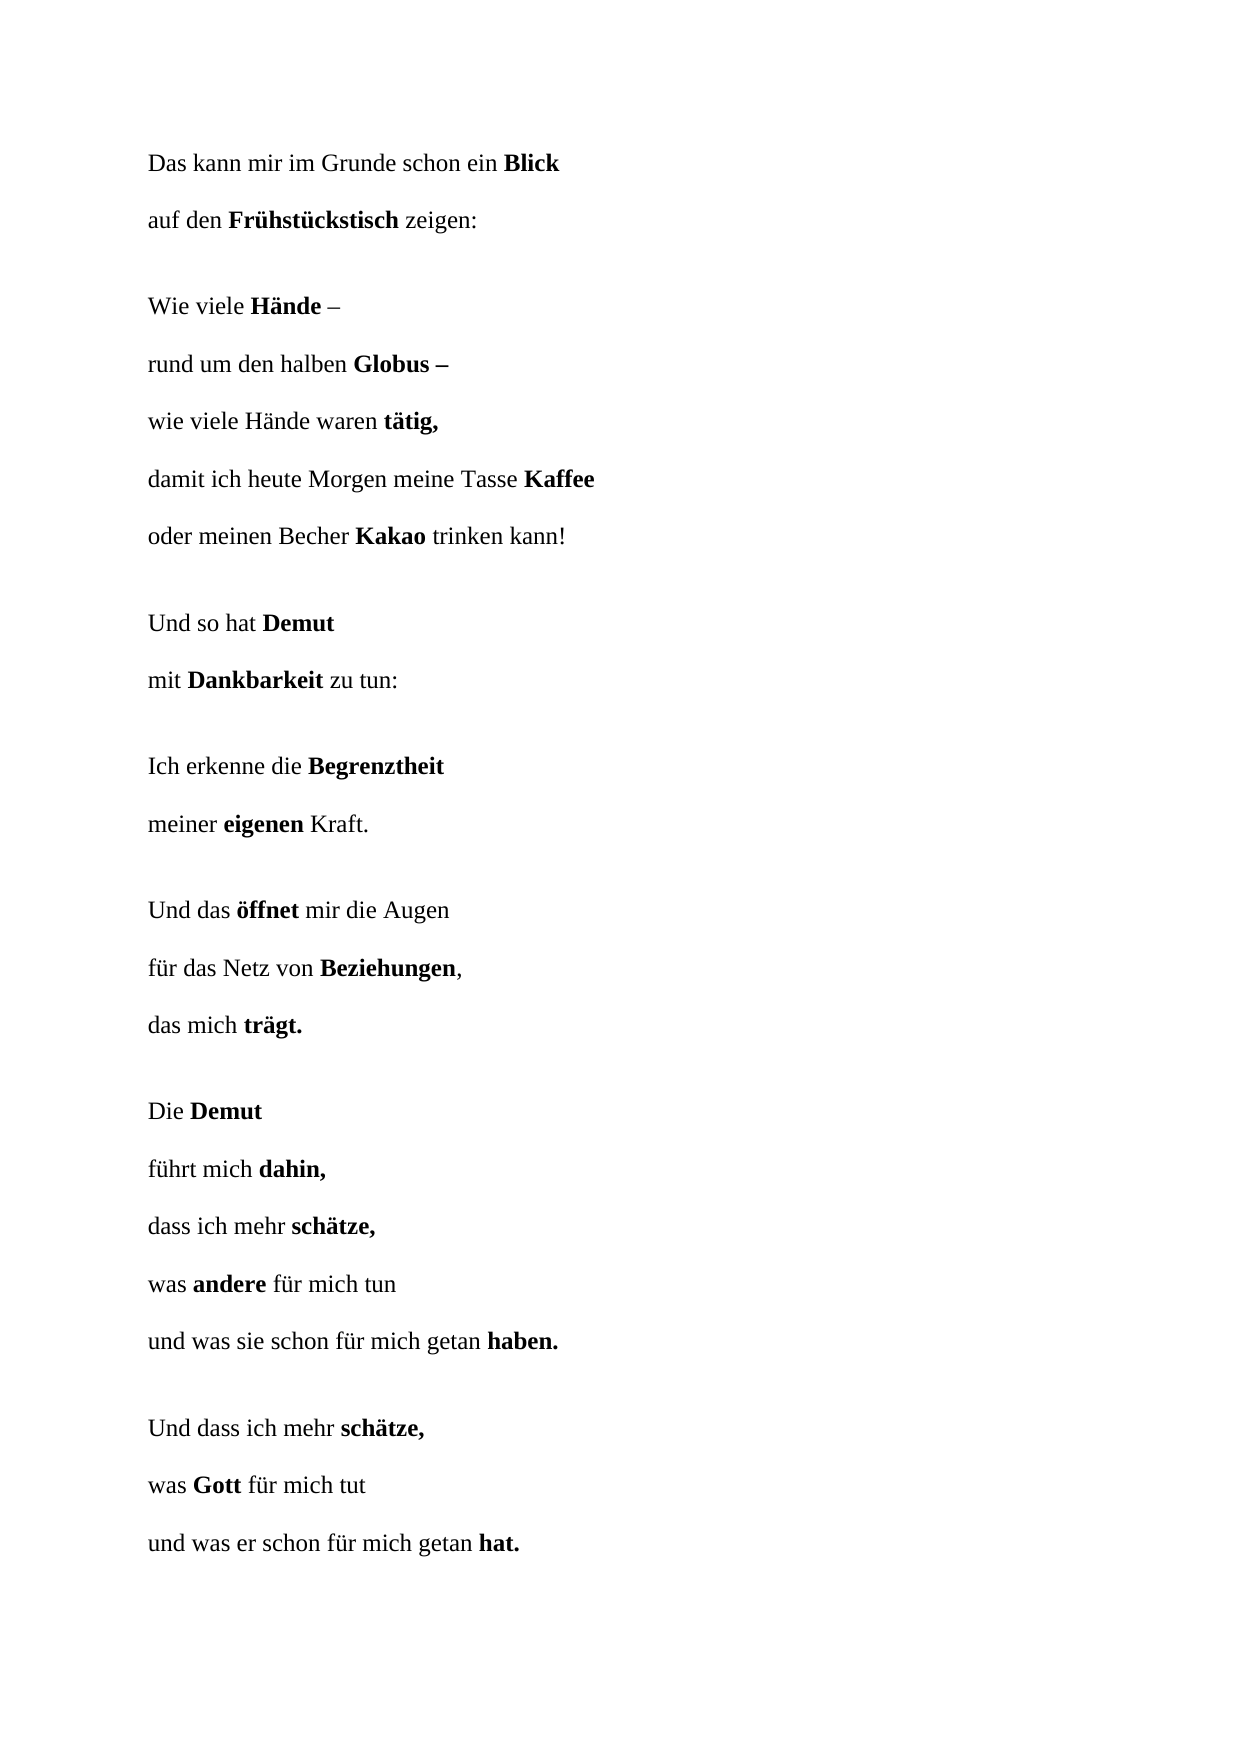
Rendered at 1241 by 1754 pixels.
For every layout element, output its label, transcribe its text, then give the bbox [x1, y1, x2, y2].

text Ich erkenne die Begrenztheit [148, 751, 1093, 780]
text Wie viele Hände – [148, 291, 1093, 320]
text Das kann mir im Grunde schon ein Blick [148, 148, 1093, 176]
text rund um den halben Globus – [148, 349, 1093, 378]
text für das Netz von Beziehungen, [148, 953, 1093, 981]
text was Gott für mich tut [148, 1470, 1093, 1499]
text Und das öffnet mir die Augen [148, 895, 1093, 924]
text damit ich heute Morgen meine Tasse Kaffee [148, 464, 1093, 493]
text was andere für mich tun [148, 1269, 1093, 1298]
text mit Dankbarkeit zu tun: [148, 665, 1093, 694]
text Und dass ich mehr schätze, [148, 1413, 1093, 1441]
text und was er schon für mich getan hat. [148, 1528, 1093, 1556]
text wie viele Hände waren tätig, [148, 406, 1093, 435]
text Die Demut [148, 1096, 1093, 1125]
text und was sie schon für mich getan haben. [148, 1326, 1093, 1355]
text meiner eigenen Kraft. [148, 809, 1093, 838]
text oder meinen Becher Kakao trinken kann! [148, 521, 1093, 550]
text das mich trägt. [148, 1010, 1093, 1039]
text dass ich mehr schätze, [148, 1211, 1093, 1240]
text führt mich dahin, [148, 1154, 1093, 1183]
text Und so hat Demut [148, 608, 1093, 636]
text auf den Frühstückstisch zeigen: [148, 205, 1093, 234]
